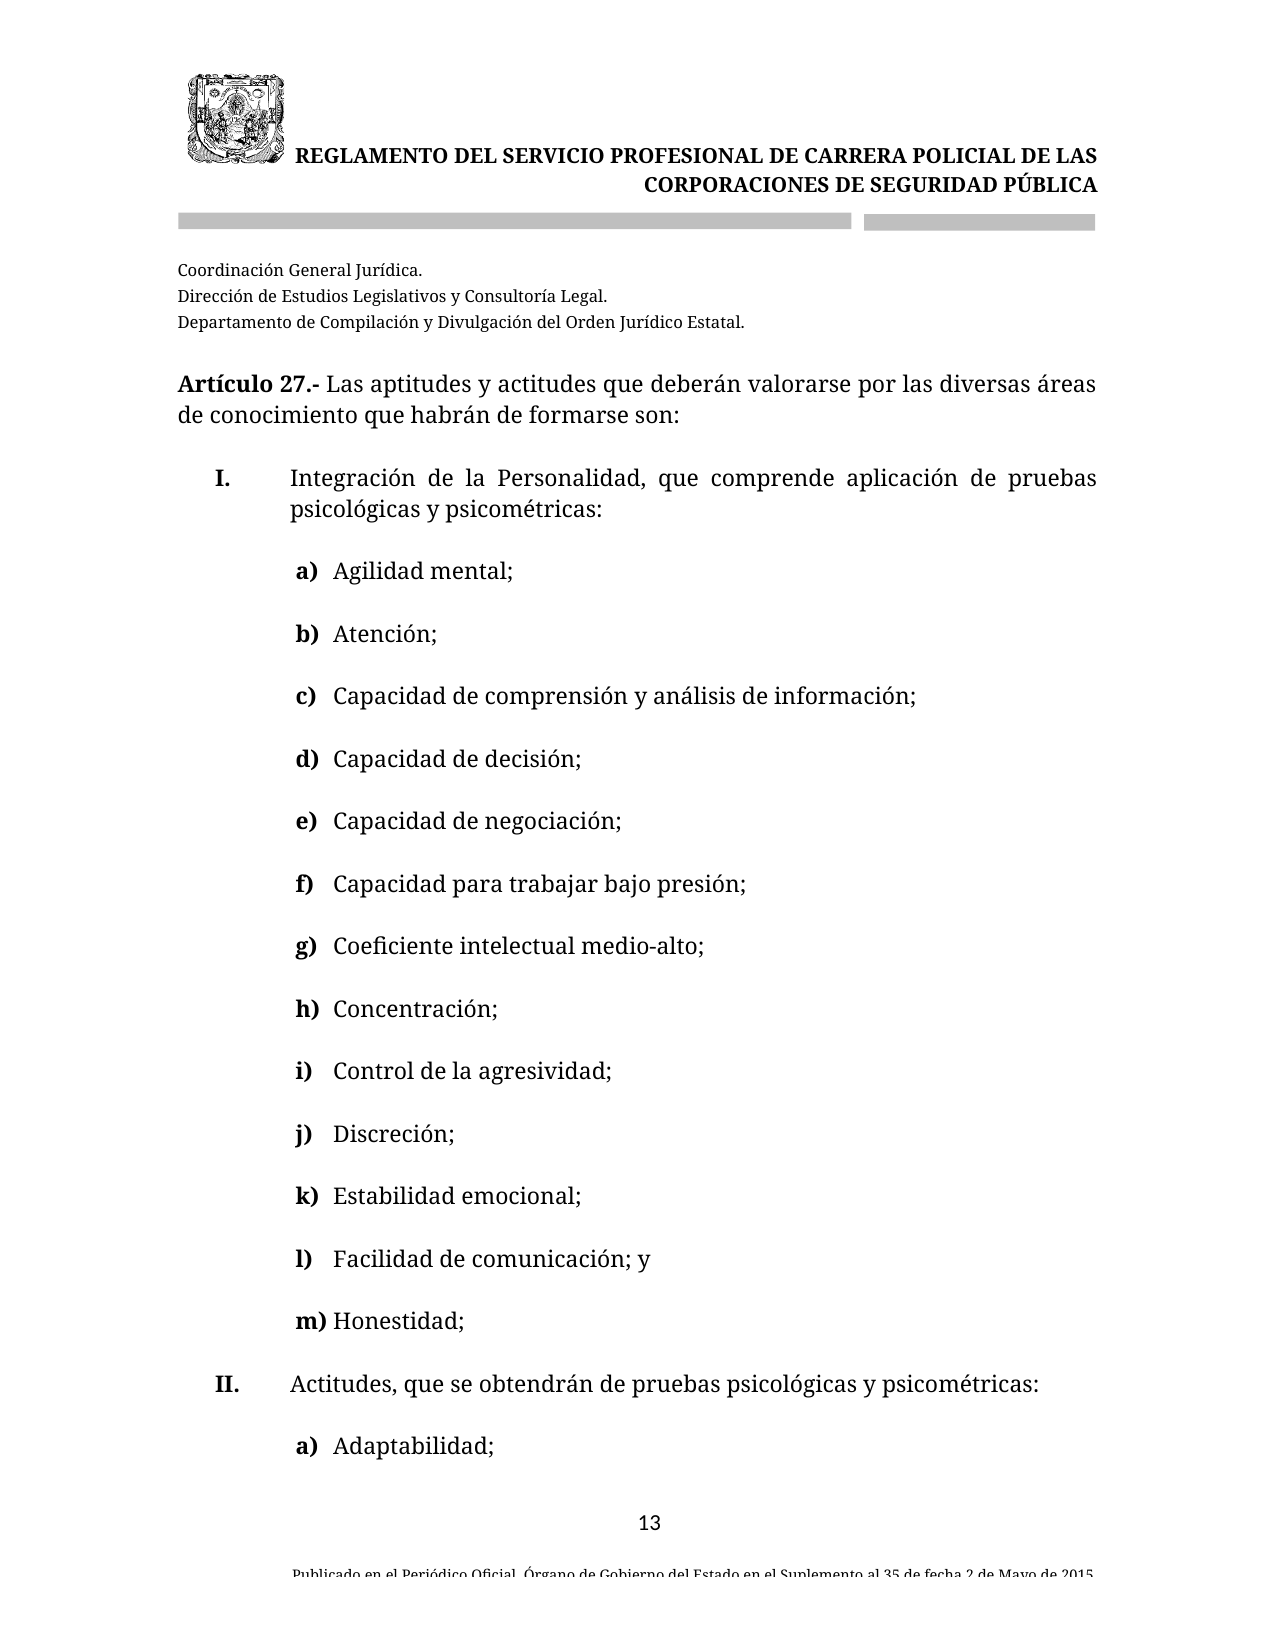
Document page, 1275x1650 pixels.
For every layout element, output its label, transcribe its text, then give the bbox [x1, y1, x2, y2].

list Adaptabilidad; [295, 1430, 1098, 1462]
list Coeficiente intelectual medio-alto; [295, 930, 1098, 962]
picture [187, 73, 285, 164]
list Facilidad de comunicación; y [295, 1243, 1098, 1274]
list Honestidad; [295, 1305, 1098, 1337]
text Artículo 27.- Las aptitudes y actitudes que deberán valorarse por las diversas áreas de conocimiento que habrán de formarse son: [177, 368, 1098, 430]
list Integración de la Personalidad, que comprende aplicación de pruebas psicológicas y psicométricas: [215, 462, 1098, 524]
list Control de la agresividad; [295, 1055, 1098, 1087]
list Agilidad mental; [295, 555, 1098, 587]
list Atención; [295, 618, 1098, 649]
list Discreción; [295, 1118, 1098, 1149]
list Concentración; [295, 993, 1098, 1024]
list Capacidad de decisión; [295, 743, 1098, 774]
list Capacidad para trabajar bajo presión; [295, 868, 1098, 899]
list Actitudes, que se obtendrán de pruebas psicológicas y psicométricas: [215, 1368, 1098, 1399]
list Capacidad de comprensión y análisis de información; [295, 680, 1098, 712]
list Estabilidad emocional; [295, 1180, 1098, 1212]
list Capacidad de negociación; [295, 805, 1098, 837]
